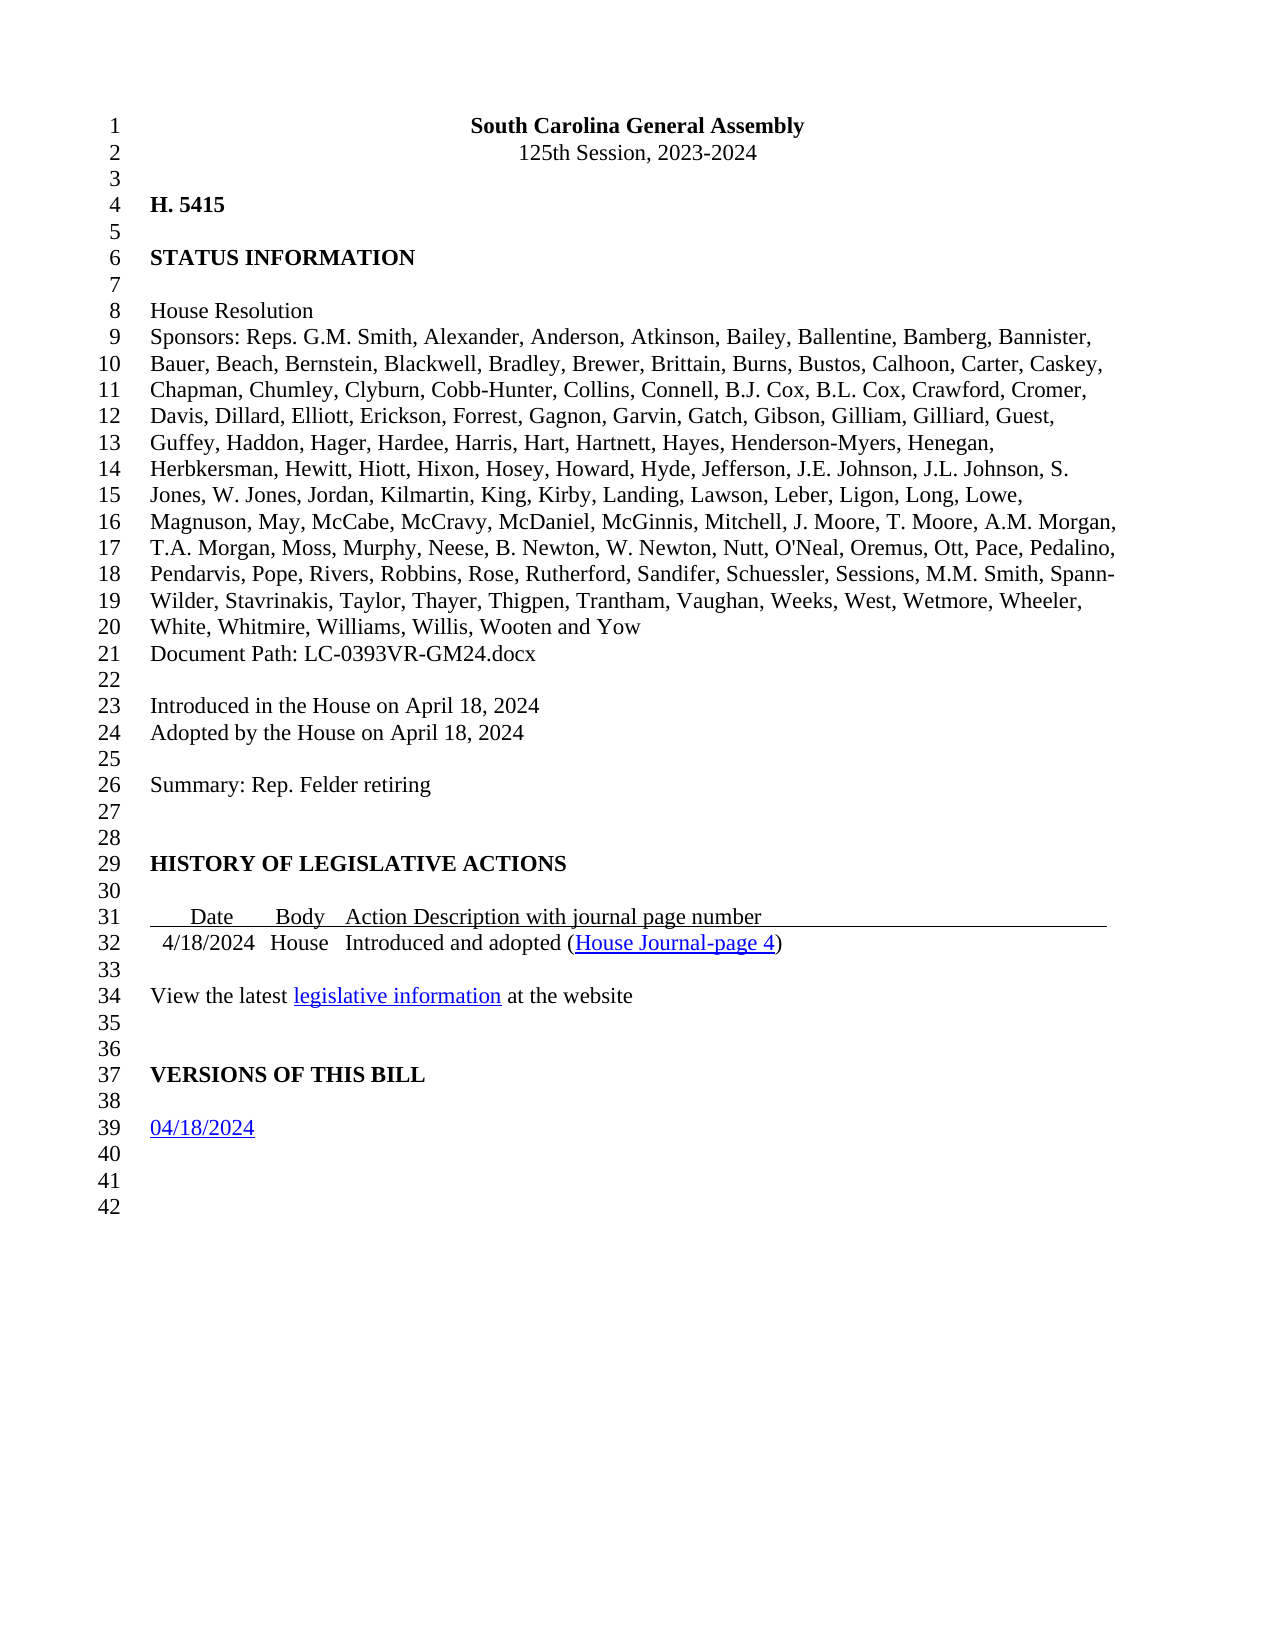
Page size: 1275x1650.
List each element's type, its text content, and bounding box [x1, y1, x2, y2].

text VERSIONS OF THIS BILL [150, 1061, 1125, 1088]
text 04/18/2024 [150, 1114, 1125, 1140]
text View the latest legislative information at the website [150, 982, 1125, 1008]
text Sponsors: Reps. G.M. Smith, Alexander, Anderson, Atkinson, Bailey, Ballentine, Bamberg, Bannister, Bauer, Beach, Bernstein, Blackwell, Bradley, Brewer, Brittain, Burns, Bustos, Calhoon, Carter, Caskey, Chapman, Chumley, Clyburn, Cobb-Hunter, Collins, Connell, B.J. Cox, B.L. Cox, Crawford, Cromer, Davis, Dillard, Elliott, Erickson, Forrest, Gagnon, Garvin, Gatch, Gibson, Gilliam, Gilliard, Guest, Guffey, Haddon, Hager, Hardee, Harris, Hart, Hartnett, Hayes, Henderson-Myers, Henegan, Herbkersman, Hewitt, Hiott, Hixon, Hosey, Howard, Hyde, Jefferson, J.E. Johnson, J.L. Johnson, S. Jones, W. Jones, Jordan, Kilmartin, King, Kirby, Landing, Lawson, Leber, Ligon, Long, Lowe, Magnuson, May, McCabe, McCravy, McDaniel, McGinnis, Mitchell, J. Moore, T. Moore, A.M. Morgan, T.A. Morgan, Moss, Murphy, Neese, B. Newton, W. Newton, Nutt, O'Neal, Oremus, Ott, Pace, Pedalino, Pendarvis, Pope, Rivers, Robbins, Rose, Rutherford, Sandifer, Schuessler, Sessions, M.M. Smith, Spann-Wilder, Stavrinakis, Taylor, Thayer, Thigpen, Trantham, Vaughan, Weeks, West, Wetmore, Wheeler, White, Whitmire, Williams, Willis, Wooten and Yow [150, 323, 1125, 639]
text South Carolina General Assembly [150, 112, 1125, 139]
text House Resolution [150, 297, 1125, 323]
text Adopted by the House on April 18, 2024 [150, 719, 1125, 745]
text Document Path: LC-0393VR-GM24.docx [150, 639, 1125, 666]
text STATUS INFORMATION [150, 244, 1125, 271]
text Summary: Rep. Felder retiring [150, 771, 1125, 798]
text HISTORY OF LEGISLATIVE ACTIONS [150, 850, 1125, 877]
text Introduced in the House on April 18, 2024 [150, 692, 1125, 719]
text 125th Session, 2023-2024 [150, 139, 1125, 165]
text 4/18/2024 House Introduced and adopted (House Journal-page 4) [150, 929, 1125, 956]
text H. 5415 [150, 192, 1125, 218]
text Date Body Action Description with journal page number [150, 903, 1125, 929]
